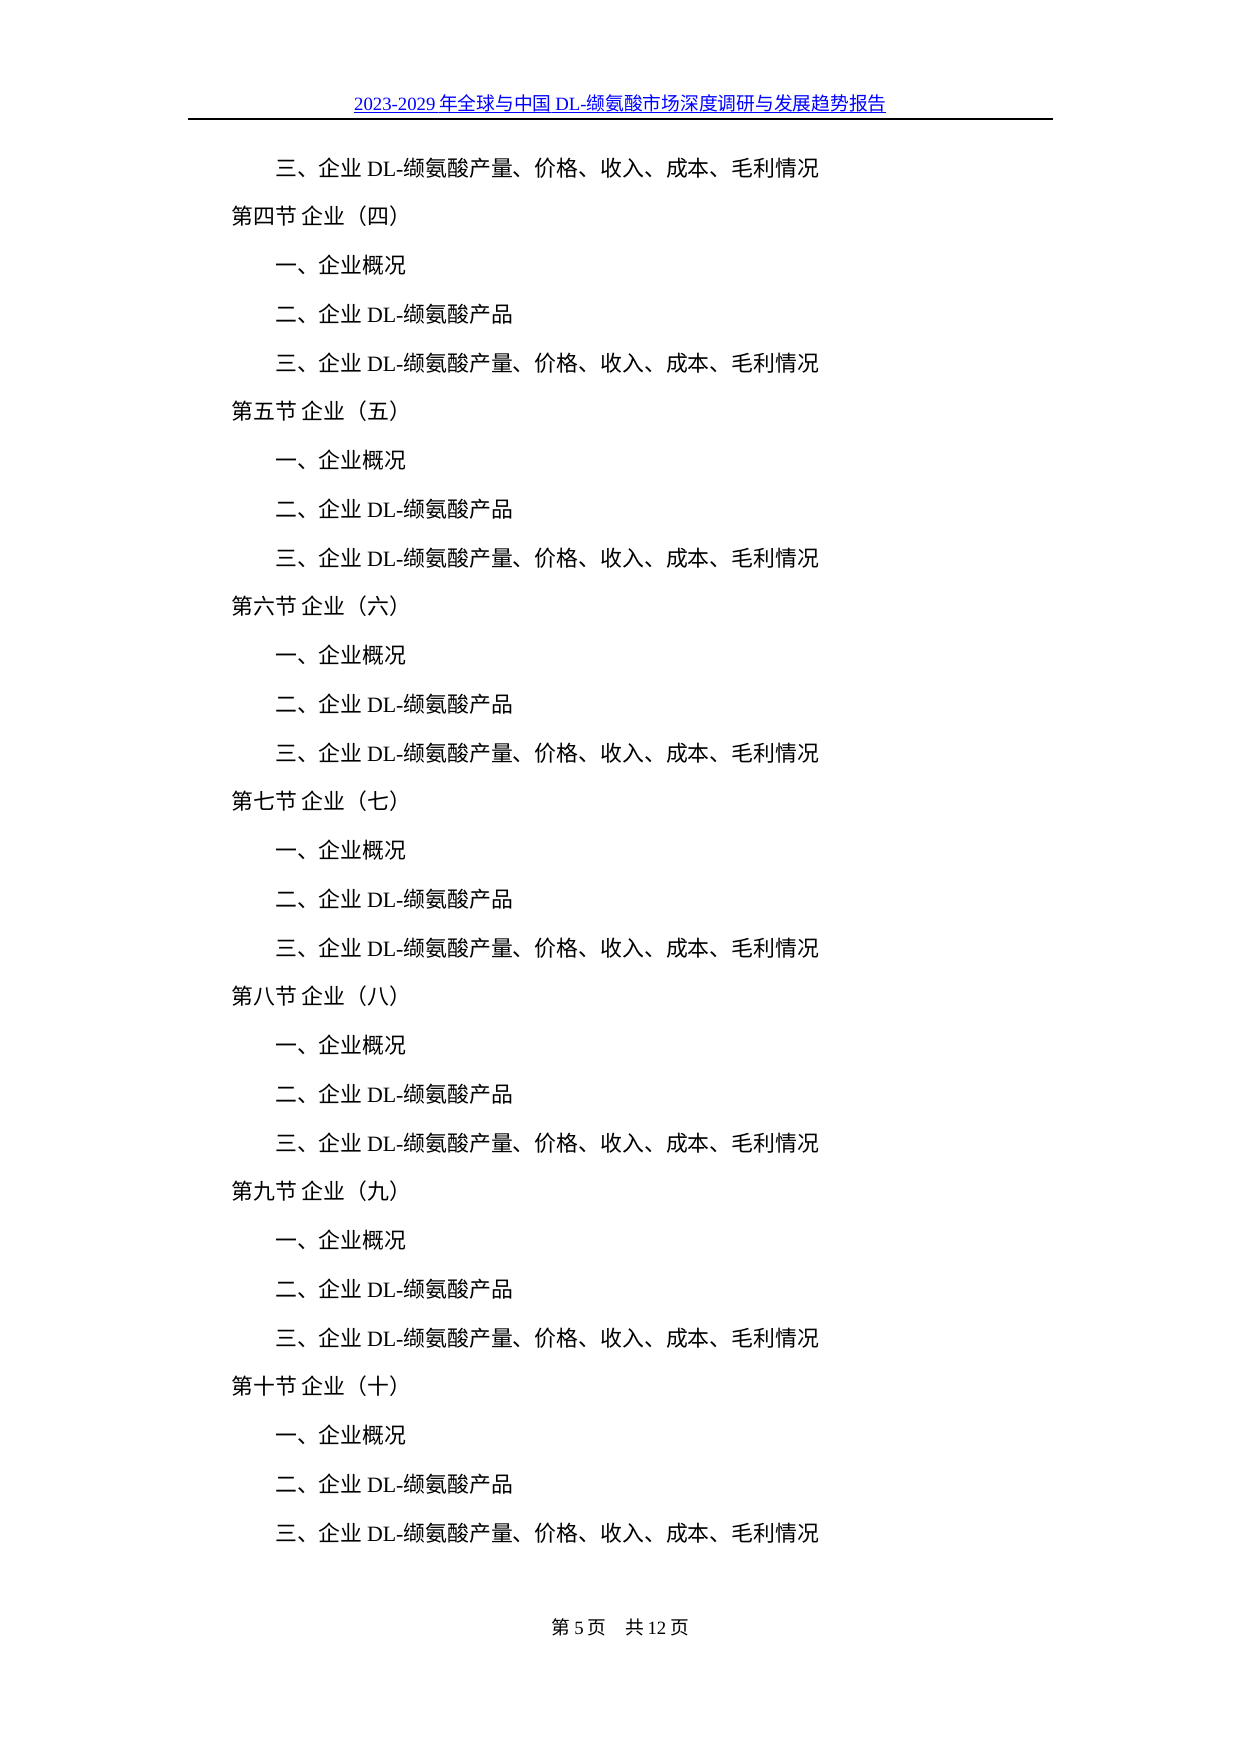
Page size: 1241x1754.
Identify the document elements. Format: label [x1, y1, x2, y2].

text [187, 150, 1053, 1548]
